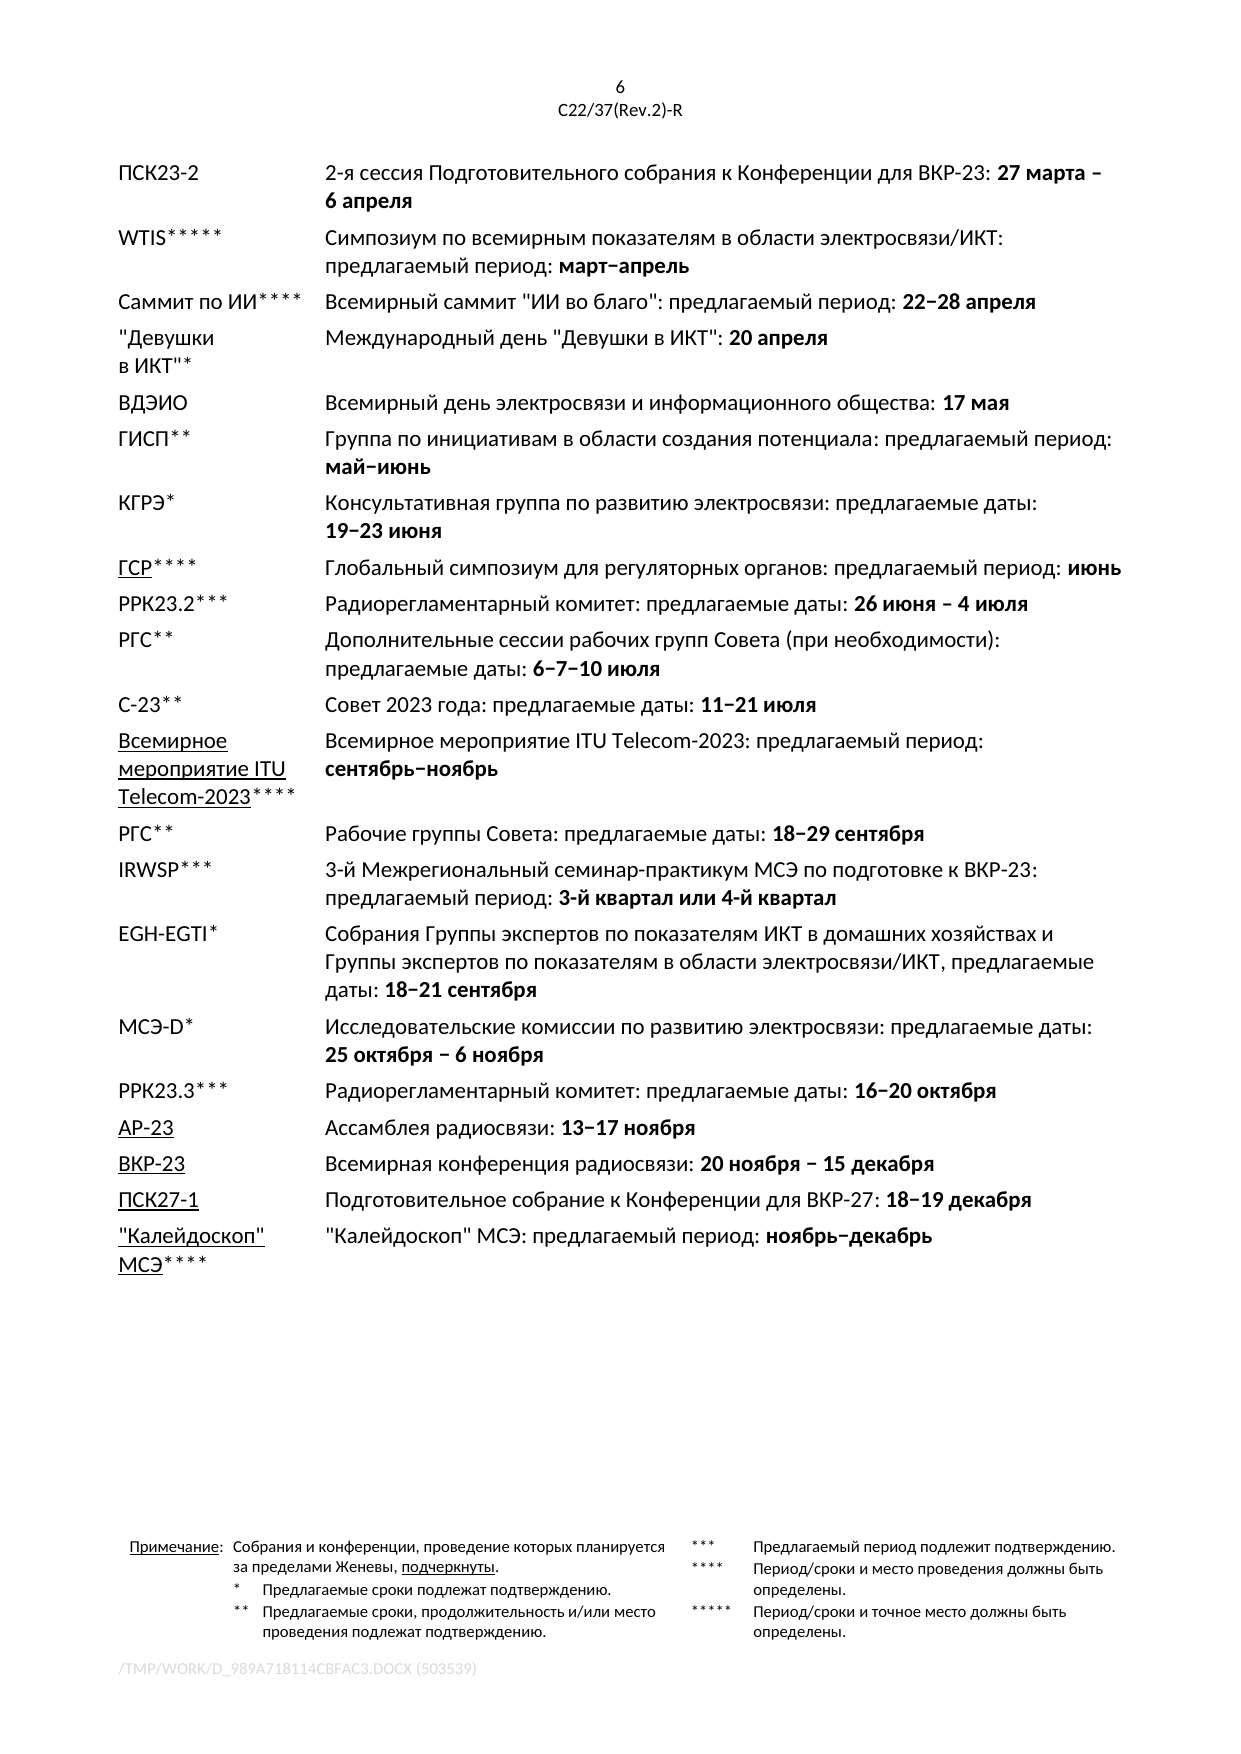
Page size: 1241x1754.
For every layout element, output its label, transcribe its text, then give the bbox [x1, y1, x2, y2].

text Саммит по ИИ**** Всемирный саммит "ИИ во благо": предлагаемый период: 22−28 апреля [118, 287, 1122, 315]
text Всемирное Всемирное мероприятие ITU Telecom-2023: предлагаемый период: мероприятие ITU сентябрь−ноябрь Telecom-2023**** [118, 726, 1122, 810]
text ВДЭИО Всемирный день электросвязи и информационного общества: 17 мая [118, 388, 1122, 416]
text ГСР**** Глобальный симпозиум для регуляторных органов: предлагаемый период: июнь [118, 553, 1122, 581]
text ГИСП** Группа по инициативам в области создания потенциала: предлагаемый период: май−июнь [118, 424, 1122, 480]
text РРК23.2*** Радиорегламентарный комитет: предлагаемые даты: 26 июня – 4 июля [118, 589, 1122, 617]
text РГС** Дополнительные сессии рабочих групп Совета (при необходимости): предлагаемые даты: 6−7−10 июля [118, 626, 1122, 682]
text C-23** Совет 2023 года: предлагаемые даты: 11−21 июля [118, 690, 1122, 718]
text "Калейдоскоп" "Калейдоскоп" МСЭ: предлагаемый период: ноябрь−декабрь МСЭ**** [118, 1222, 1122, 1278]
text РГС** Рабочие группы Совета: предлагаемые даты: 18−29 сентября [118, 819, 1122, 847]
text WTIS***** Симпозиум по всемирным показателям в области электросвязи/ИКТ: предлагаемый период: март−апрель [118, 223, 1122, 279]
text ВКР-23 Всемирная конференция радиосвязи: 20 ноября − 15 декабря [118, 1149, 1122, 1177]
text АР-23 Ассамблея радиосвязи: 13−17 ноября [118, 1113, 1122, 1141]
text ПСК23-2 2-я сессия Подготовительного собрания к Конференции для ВКР-23: 27 марта – 6 апреля [118, 158, 1122, 214]
text IRWSP*** 3-й Межрегиональный семинар-практикум МСЭ по подготовке к ВКР-23: предлагаемый период: 3-й квартал или 4-й квартал [118, 855, 1122, 911]
text РРК23.3*** Радиорегламентарный комитет: предлагаемые даты: 16−20 октября [118, 1076, 1122, 1104]
text EGH-EGTI* Собрания Группы экспертов по показателям ИКТ в домашних хозяйствах и Группы экспертов по показателям в области электросвязи/ИКТ, предлагаемые даты: 18−21 сентября [118, 919, 1122, 1003]
text МСЭ-D* Исследовательские комиссии по развитию электросвязи: предлагаемые даты: 25 октября − 6 ноября [118, 1012, 1122, 1068]
text КГРЭ* Консультативная группа по развитию электросвязи: предлагаемые даты: 19−23 июня [118, 488, 1122, 544]
text ПСК27-1 Подготовительное собрание к Конференции для ВКР-27: 18−19 декабря [118, 1185, 1122, 1213]
text "Девушки Международный день "Девушки в ИКТ": 20 апреля в ИКТ"* [118, 323, 1122, 379]
